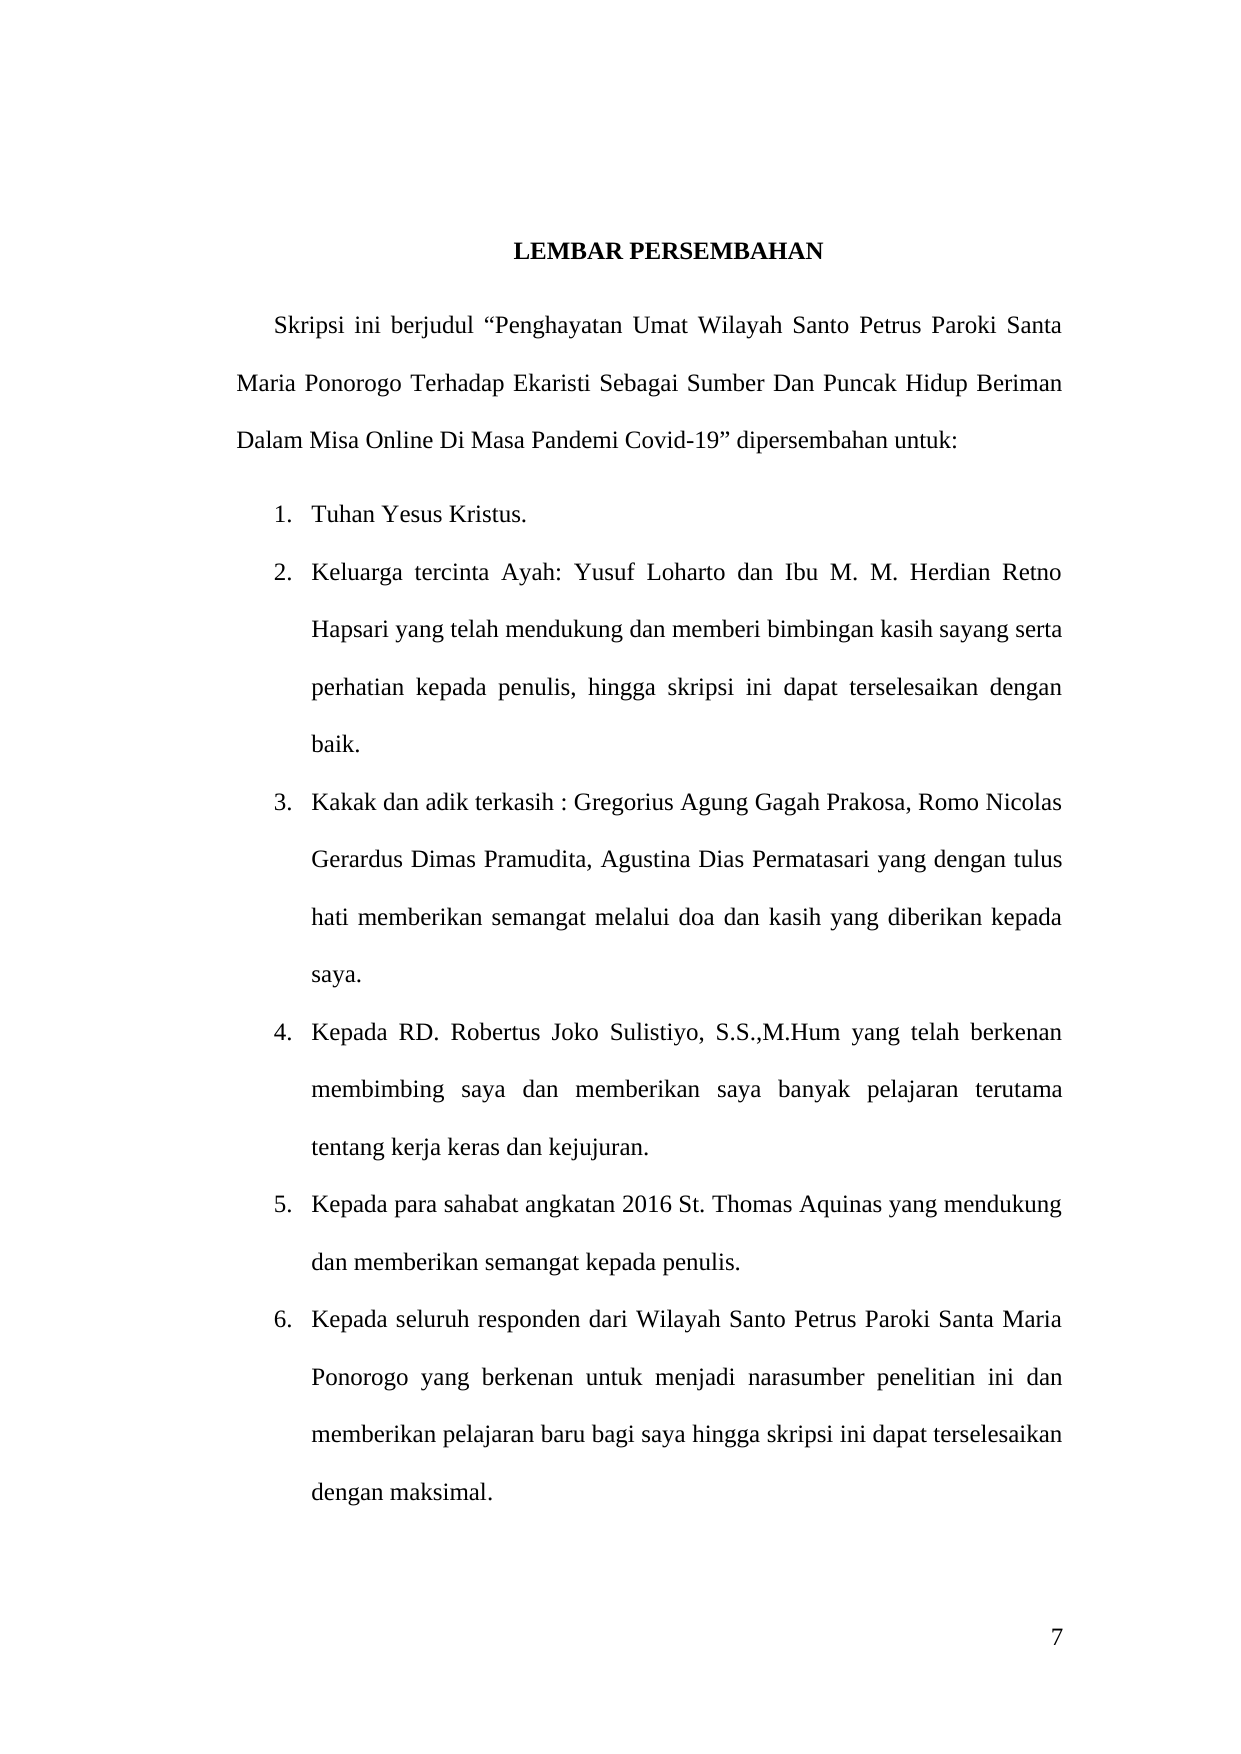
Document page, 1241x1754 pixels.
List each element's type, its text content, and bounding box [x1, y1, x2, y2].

list Kepada RD. Robertus Joko Sulistiyo, S.S.,M.Hum yang telah berkenan membimbing saya dan memberikan saya banyak pelajaran terutama tentang kerja keras dan kejujuran. [274, 1017, 1063, 1161]
text LEMBAR PERSEMBAHAN [274, 236, 1063, 265]
text Skripsi ini berjudul “Penghayatan Umat Wilayah Santo Petrus Paroki Santa Maria Ponorogo Terhadap Ekaristi Sebagai Sumber Dan Puncak Hidup Beriman Dalam Misa Online Di Masa Pandemi Covid-19” dipersembahan untuk: [236, 310, 1063, 454]
list Kepada para sahabat angkatan 2016 St. Thomas Aquinas yang mendukung dan memberikan semangat kepada penulis. [274, 1189, 1063, 1276]
list Kakak dan adik terkasih : Gregorius Agung Gagah Prakosa, Romo Nicolas Gerardus Dimas Pramudita, Agustina Dias Permatasari yang dengan tulus hati memberikan semangat melalui doa dan kasih yang diberikan kepada saya. [274, 787, 1063, 988]
list Kepada seluruh responden dari Wilayah Santo Petrus Paroki Santa Maria Ponorogo yang berkenan untuk menjadi narasumber penelitian ini dan memberikan pelajaran baru bagi saya hingga skripsi ini dapat terselesaikan dengan maksimal. [274, 1304, 1063, 1506]
list Tuhan Yesus Kristus. [274, 499, 1063, 528]
list Keluarga tercinta Ayah: Yusuf Loharto dan Ibu M. M. Herdian Retno Hapsari yang telah mendukung dan memberi bimbingan kasih sayang serta perhatian kepada penulis, hingga skripsi ini dapat terselesaikan dengan baik. [274, 557, 1063, 758]
